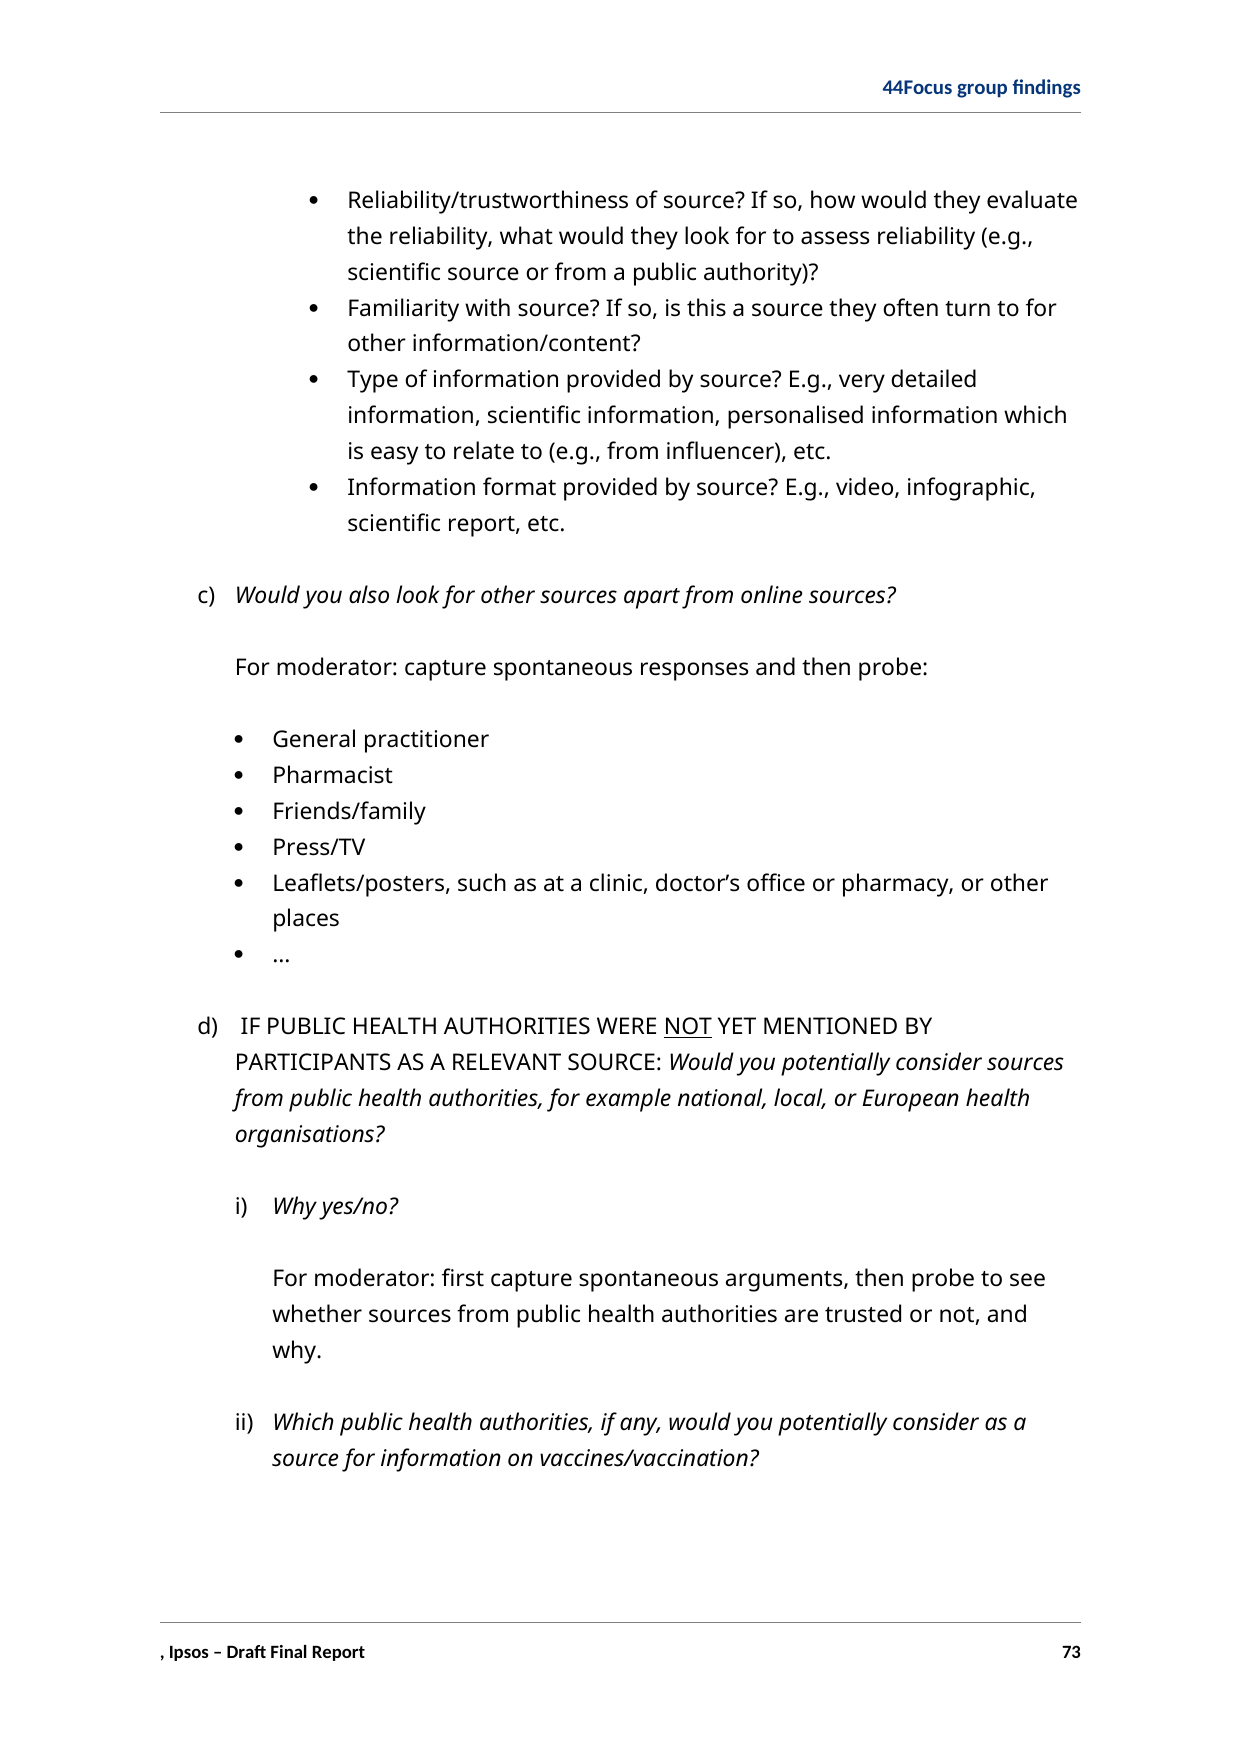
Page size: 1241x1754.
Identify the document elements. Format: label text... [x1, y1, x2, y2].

list … [234, 938, 1081, 969]
list IF PUBLIC HEALTH AUTHORITIES WERE NOT YET MENTIONED BY PARTICIPANTS AS A RELEVANT SOURCE: Would you potentially consider sources from public health authorities, for example national, local, or European health organisations? [197, 1010, 1081, 1149]
list Friends/family [234, 794, 1081, 826]
list Press/TV [234, 831, 1081, 862]
list Type of information provided by source? E.g., very detailed information, scientific information, personalised information which is easy to relate to (e.g., from influencer), etc. [309, 363, 1081, 466]
list General practitioner [234, 723, 1081, 754]
text For moderator: first capture spontaneous arguments, then probe to see whether sources from public health authorities are trusted or not, and why. [272, 1262, 1081, 1365]
list Information format provided by source? E.g., video, infographic, scientific report, etc. [309, 471, 1081, 538]
list Which public health authorities, if any, would you potentially consider as a source for information on vaccines/vaccination? [234, 1406, 1081, 1473]
list Reliability/trustworthiness of source? If so, how would they evaluate the reliability, what would they look for to assess reliability (e.g., scientific source or from a public authority)? [309, 184, 1081, 287]
text For moderator: capture spontaneous responses and then probe: [234, 651, 1081, 682]
list Leaflets/posters, such as at a clinic, doctor’s office or pharmacy, or other places [234, 866, 1081, 934]
list Would you also look for other sources apart from online sources? [197, 579, 1081, 610]
list Familiarity with source? If so, is this a source they often turn to for other information/content? [309, 291, 1081, 359]
list Pharmacist [234, 759, 1081, 790]
list Why yes/no? [234, 1190, 1081, 1221]
